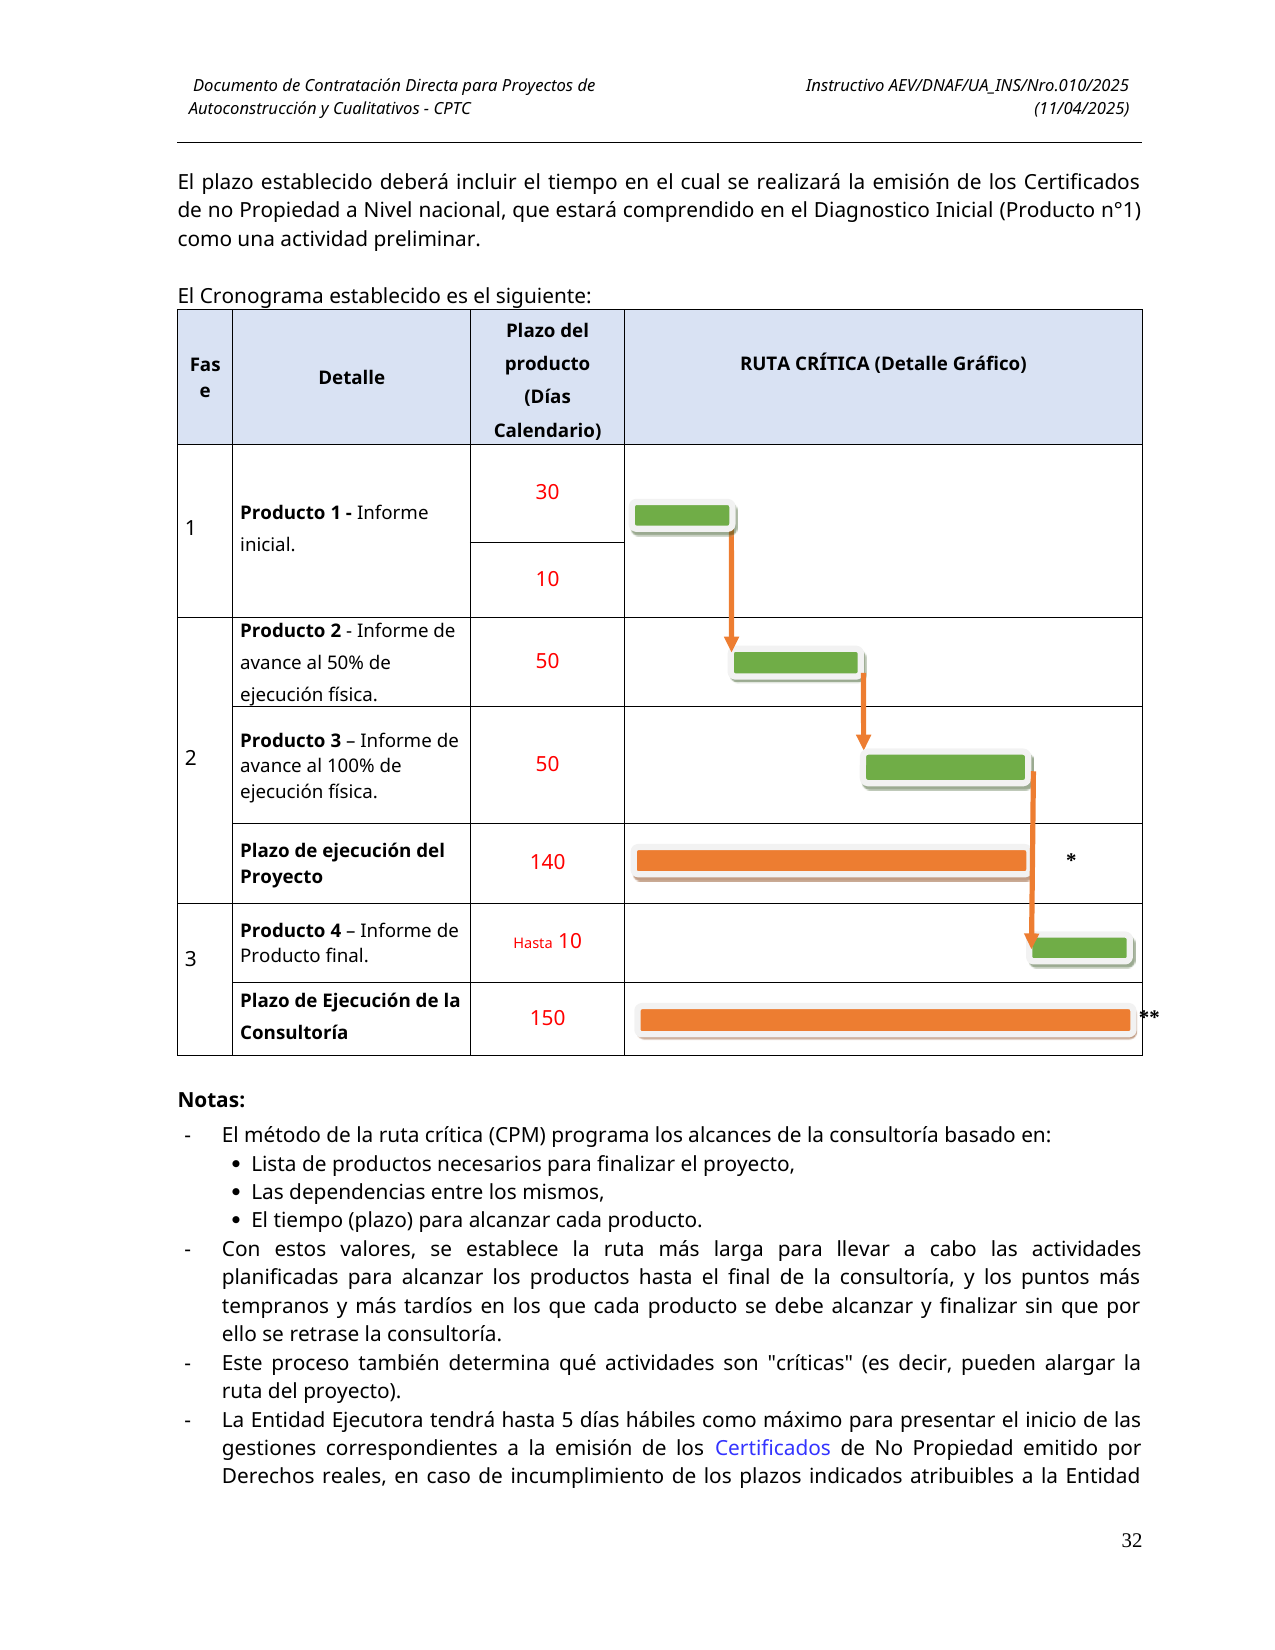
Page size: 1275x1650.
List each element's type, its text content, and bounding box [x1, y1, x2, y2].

table_cell [625, 618, 860, 706]
table_cell 150 [471, 983, 624, 1055]
text El Cronograma establecido es el siguiente: [177, 281, 1142, 309]
list Las dependencias entre los mismos, [232, 1177, 1142, 1206]
list El tiempo (plazo) para alcanzar cada producto. [232, 1206, 1142, 1234]
table_cell 3 [178, 904, 232, 1055]
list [184, 1405, 1142, 1490]
table_cell [866, 707, 1142, 823]
table_cell 140 [471, 824, 624, 902]
table_cell [625, 707, 1030, 823]
table_cell [625, 904, 1142, 982]
list El método de la ruta crítica (CPM) programa los alcances de la consultoría basado en: [184, 1120, 1142, 1149]
table_cell [625, 983, 1142, 1055]
table_cell 30 [471, 445, 624, 542]
table_cell [1035, 824, 1142, 902]
table_cell Producto 2 - Informe de avance al 50% de ejecución física. [233, 618, 470, 706]
table_cell 1 [178, 445, 232, 617]
table_header Plazo del producto (Días Calendario) [471, 310, 624, 444]
table_cell 50 [471, 618, 624, 706]
table_cell Hasta 10 [471, 904, 624, 982]
table_cell 10 [471, 543, 624, 617]
table_cell Producto 1 - Informe inicial. [233, 445, 470, 617]
table_cell Plazo de Ejecución de la Consultoría [233, 983, 470, 1055]
list Este proceso también determina qué actividades son "críticas" (es decir, pueden alargar la ruta del proyecto). [184, 1348, 1142, 1405]
table_cell [625, 445, 1142, 617]
table_header Detalle [233, 310, 470, 444]
table_cell Producto 4 – Informe de Producto final. [233, 904, 470, 982]
table_header RUTA CRÍTICA (Detalle Gráfico) [625, 310, 1142, 444]
table_header Fase [178, 310, 232, 444]
list Con estos valores, se establece la ruta más larga para llevar a cabo las actividades planificadas para alcanzar los productos hasta el final de la consultoría, y los puntos más tempranos y más tardíos en los que cada producto se debe alcanzar y finalizar sin que por ello se retrase la consultoría. [184, 1234, 1142, 1348]
text El plazo establecido deberá incluir el tiempo en el cual se realizará la emisión de los Certificados de no Propiedad a Nivel nacional, que estará comprendido en el Diagnostico Inicial (Producto n°1) como una actividad preliminar. [177, 167, 1142, 252]
list Lista de productos necesarios para finalizar el proyecto, [232, 1149, 1142, 1177]
table_cell Producto 3 – Informe de avance al 100% de ejecución física. [233, 707, 470, 823]
text Notas: [177, 1085, 1142, 1113]
table_cell [735, 618, 1142, 706]
table_cell Plazo de ejecución del Proyecto [233, 824, 470, 902]
table_cell 50 [471, 707, 624, 823]
table_cell [625, 824, 1030, 902]
table_cell 2 [178, 618, 232, 902]
